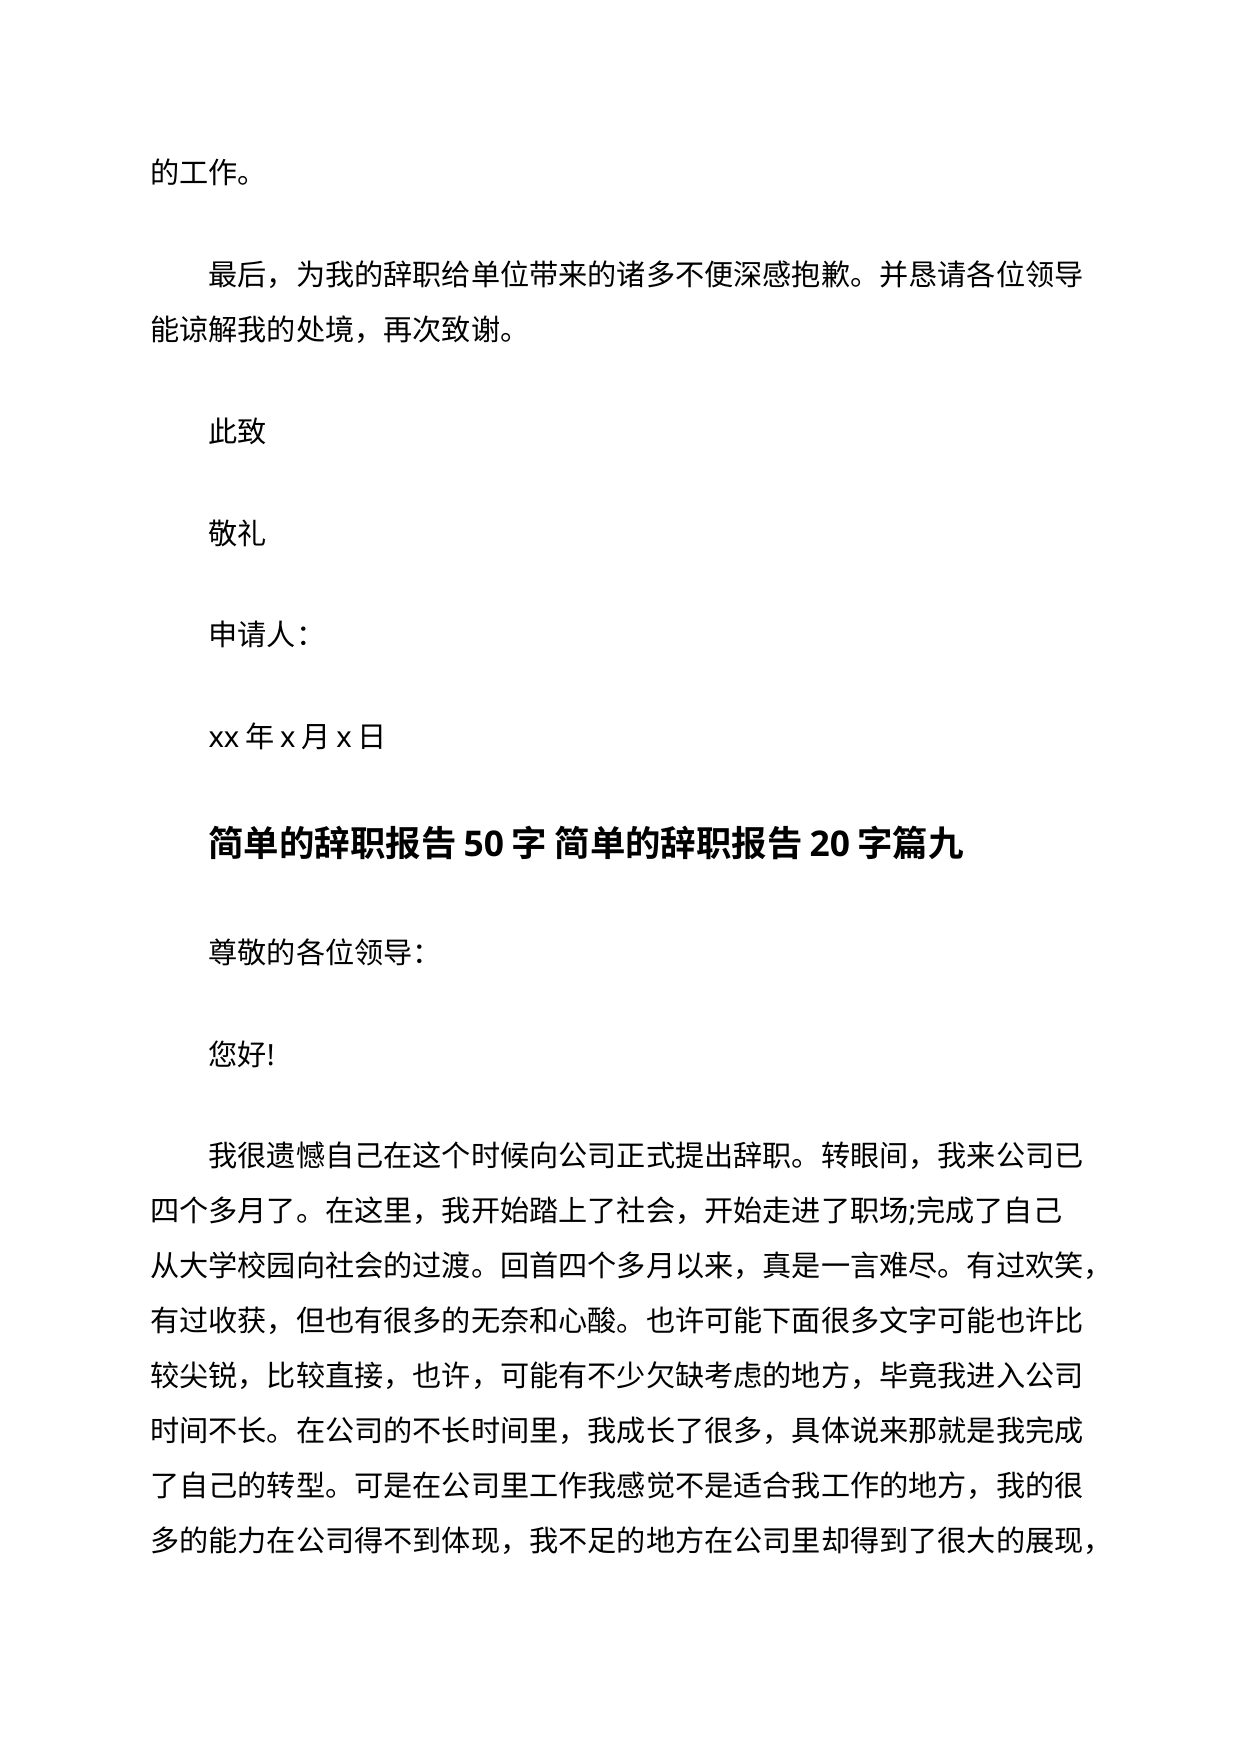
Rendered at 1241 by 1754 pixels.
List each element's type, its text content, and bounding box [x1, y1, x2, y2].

text xx年x月x日 [150, 714, 1090, 756]
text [150, 150, 1090, 192]
text 尊敬的各位领导： [150, 929, 1090, 972]
text 最后，为我的辞职给单位带来的诸多不便深感抱歉。并恳请各位领导能谅解我的处境，再次致谢。 [150, 252, 1090, 349]
text 您好! [150, 1031, 1090, 1073]
text 申请人： [150, 612, 1090, 654]
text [150, 1133, 1090, 1560]
text 敬礼 [150, 510, 1090, 552]
text 此致 [150, 408, 1090, 451]
text 简单的辞职报告50字 简单的辞职报告20字篇九 [150, 816, 1090, 867]
